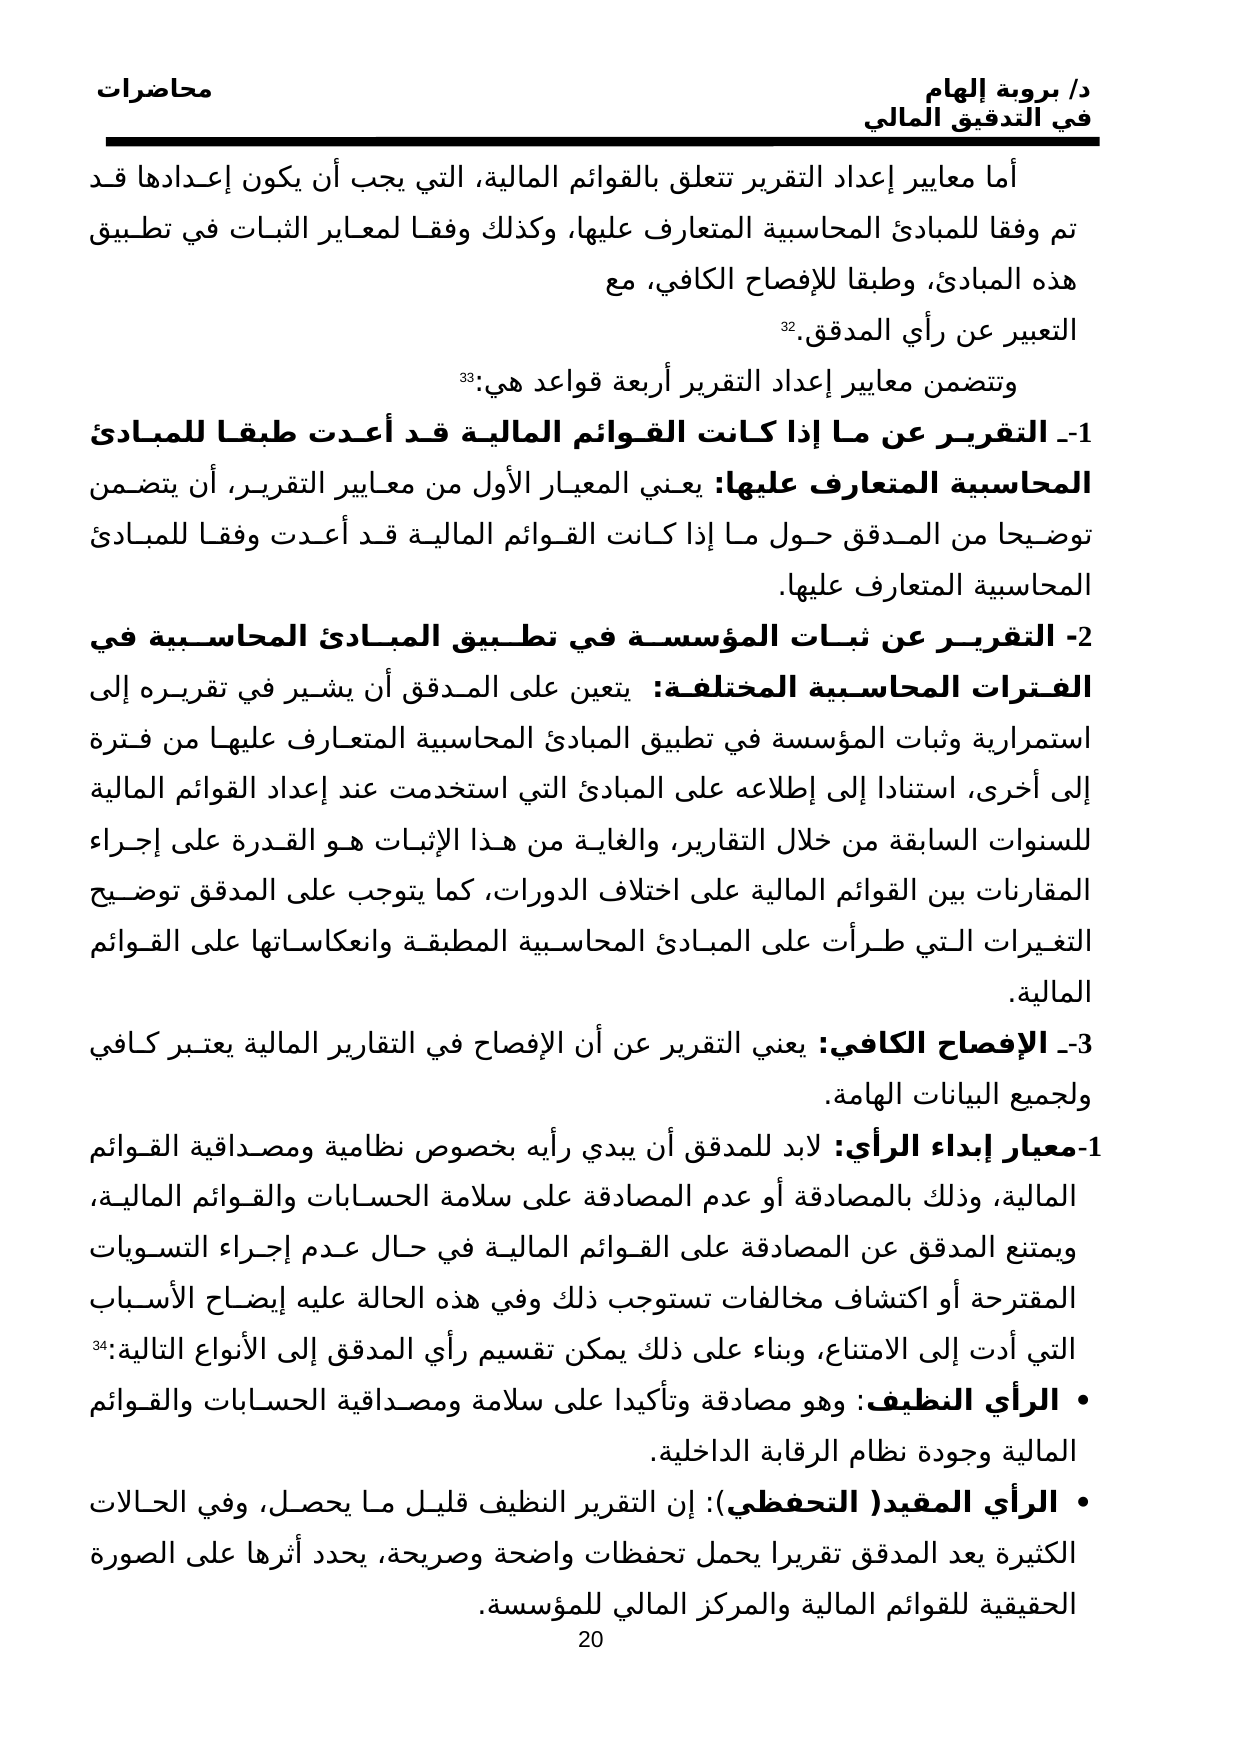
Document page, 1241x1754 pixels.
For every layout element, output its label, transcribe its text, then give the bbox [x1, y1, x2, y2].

text 3- الإفصاح الكافي: يعني التقرير عن أن الإفصاح في التقارير المالية يعتبر كافي ولجميع البيانات الهامة. [89, 1027, 1092, 1112]
list معيار إبداء الرأي: لابد للمدقق أن يبدي رأيه بخصوص نظامية ومصداقية القوائم المالية، وذلك بالمصادقة أو عدم المصادقة على سلامة الحسابات والقوائم المالية، ويمتنع المدقق عن المصادقة على القوائم المالية في حال عدم إجراء التسويات المقترحة أو اكتشاف مخالفات تستوجب ذلك وفي هذه الحالة عليه إيضاح الأسباب التي أدت إلى الامتناع، وبناء على ذلك يمكن تقسيم رأي المدقق إلى الأنواع التالية: [89, 1129, 1078, 1367]
text 2- التقرير عن ثبات المؤسسة في تطبيق المبادئ المحاسبية في الفترات المحاسبية المختلفة: يتعين على المدقق أن يشير في تقريره إلى استمرارية وثبات المؤسسة في تطبيق المبادئ المحاسبية المتعارف عليها من فترة إلى أخرى، استنادا إلى إطلاعه على المبادئ التي استخدمت عند إعداد القوائم المالية للسنوات السابقة من خلال التقارير، والغاية من هذا الإثبات هو القدرة على إجراء المقارنات بين القوائم المالية على اختلاف الدورات، كما يتوجب على المدقق توضيح التغيرات التي طرأت على المبادئ المحاسبية المطبقة وانعكاساتها على القوائم المالية. [89, 619, 1092, 1009]
text أما معايير إعداد التقرير تتعلق بالقوائم المالية، التي يجب أن يكون إعدادها قد تم وفقا للمبادئ المحاسبية المتعارف عليها، وكذلك وفقا لمعاير الثبات في تطبيق هذه المبادئ، وطبقا للإفصاح الكافي، مع [89, 160, 1078, 296]
list الرأي المقيد( التحفظي): إن التقرير النظيف قليل ما يحصل، وفي الحالات الكثيرة يعد المدقق تقريرا يحمل تحفظات واضحة وصريحة، يحدد أثرها على الصورة الحقيقية للقوائم المالية والمركز المالي للمؤسسة. [89, 1485, 1078, 1621]
text التعبير عن رأي المدقق. [89, 313, 1078, 347]
text وتتضمن معايير إعداد التقرير أربعة قواعد هي: [89, 364, 1078, 398]
text 1- التقرير عن ما إذا كانت القوائم المالية قد أعدت طبقا للمبادئ المحاسبية المتعارف عليها: يعني المعيار الأول من معايير التقرير، أن يتضمن توضيحا من المدقق حول ما إذا كانت القوائم المالية قد أعدت وفقا للمبادئ المحاسبية المتعارف عليها. [89, 415, 1092, 602]
list الرأي النظيف: وهو مصادقة وتأكيدا على سلامة ومصداقية الحسابات والقوائم المالية وجودة نظام الرقابة الداخلية. [89, 1383, 1078, 1468]
